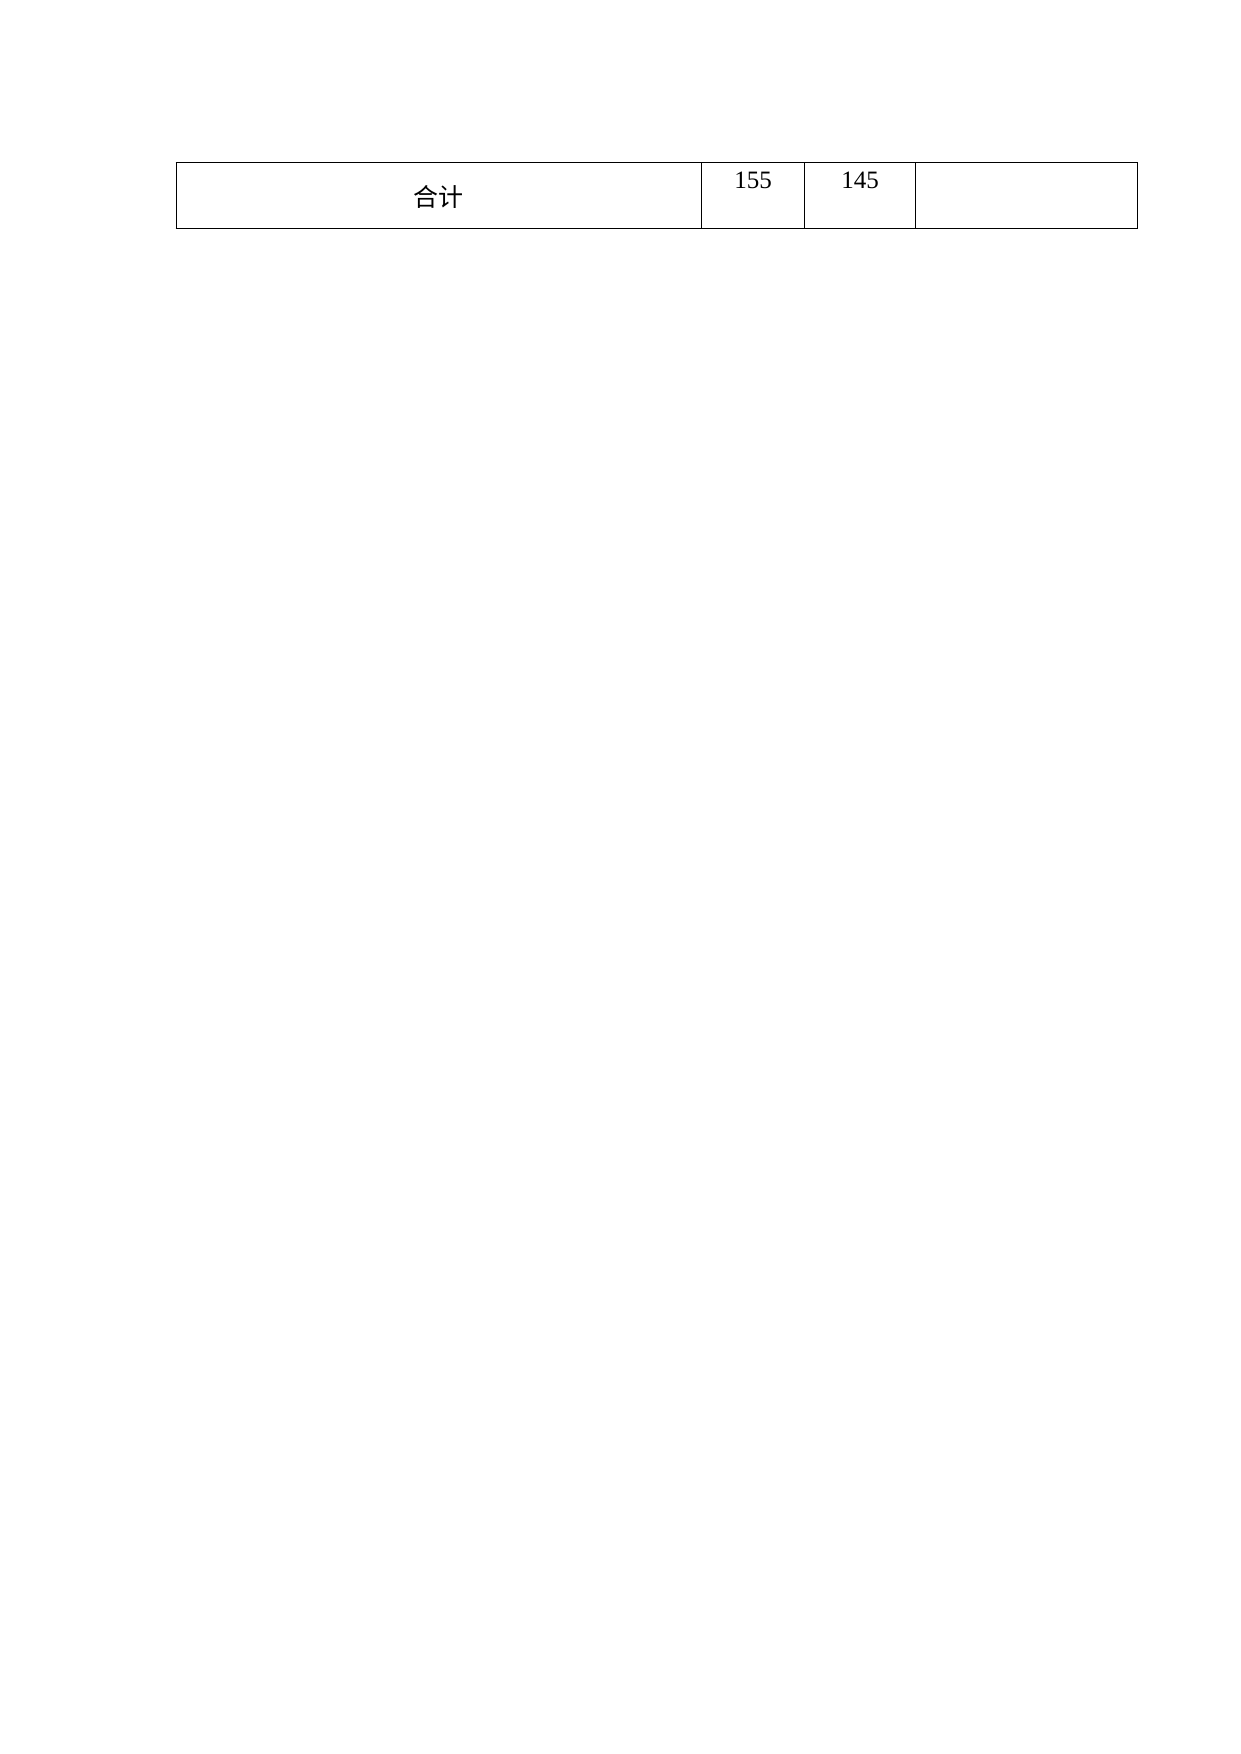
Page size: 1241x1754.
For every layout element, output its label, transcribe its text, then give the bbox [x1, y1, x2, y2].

table_cell 合计 [177, 163, 701, 228]
table_cell [916, 163, 1137, 228]
table_cell 155 [702, 163, 804, 228]
table_cell 145 [805, 163, 915, 228]
